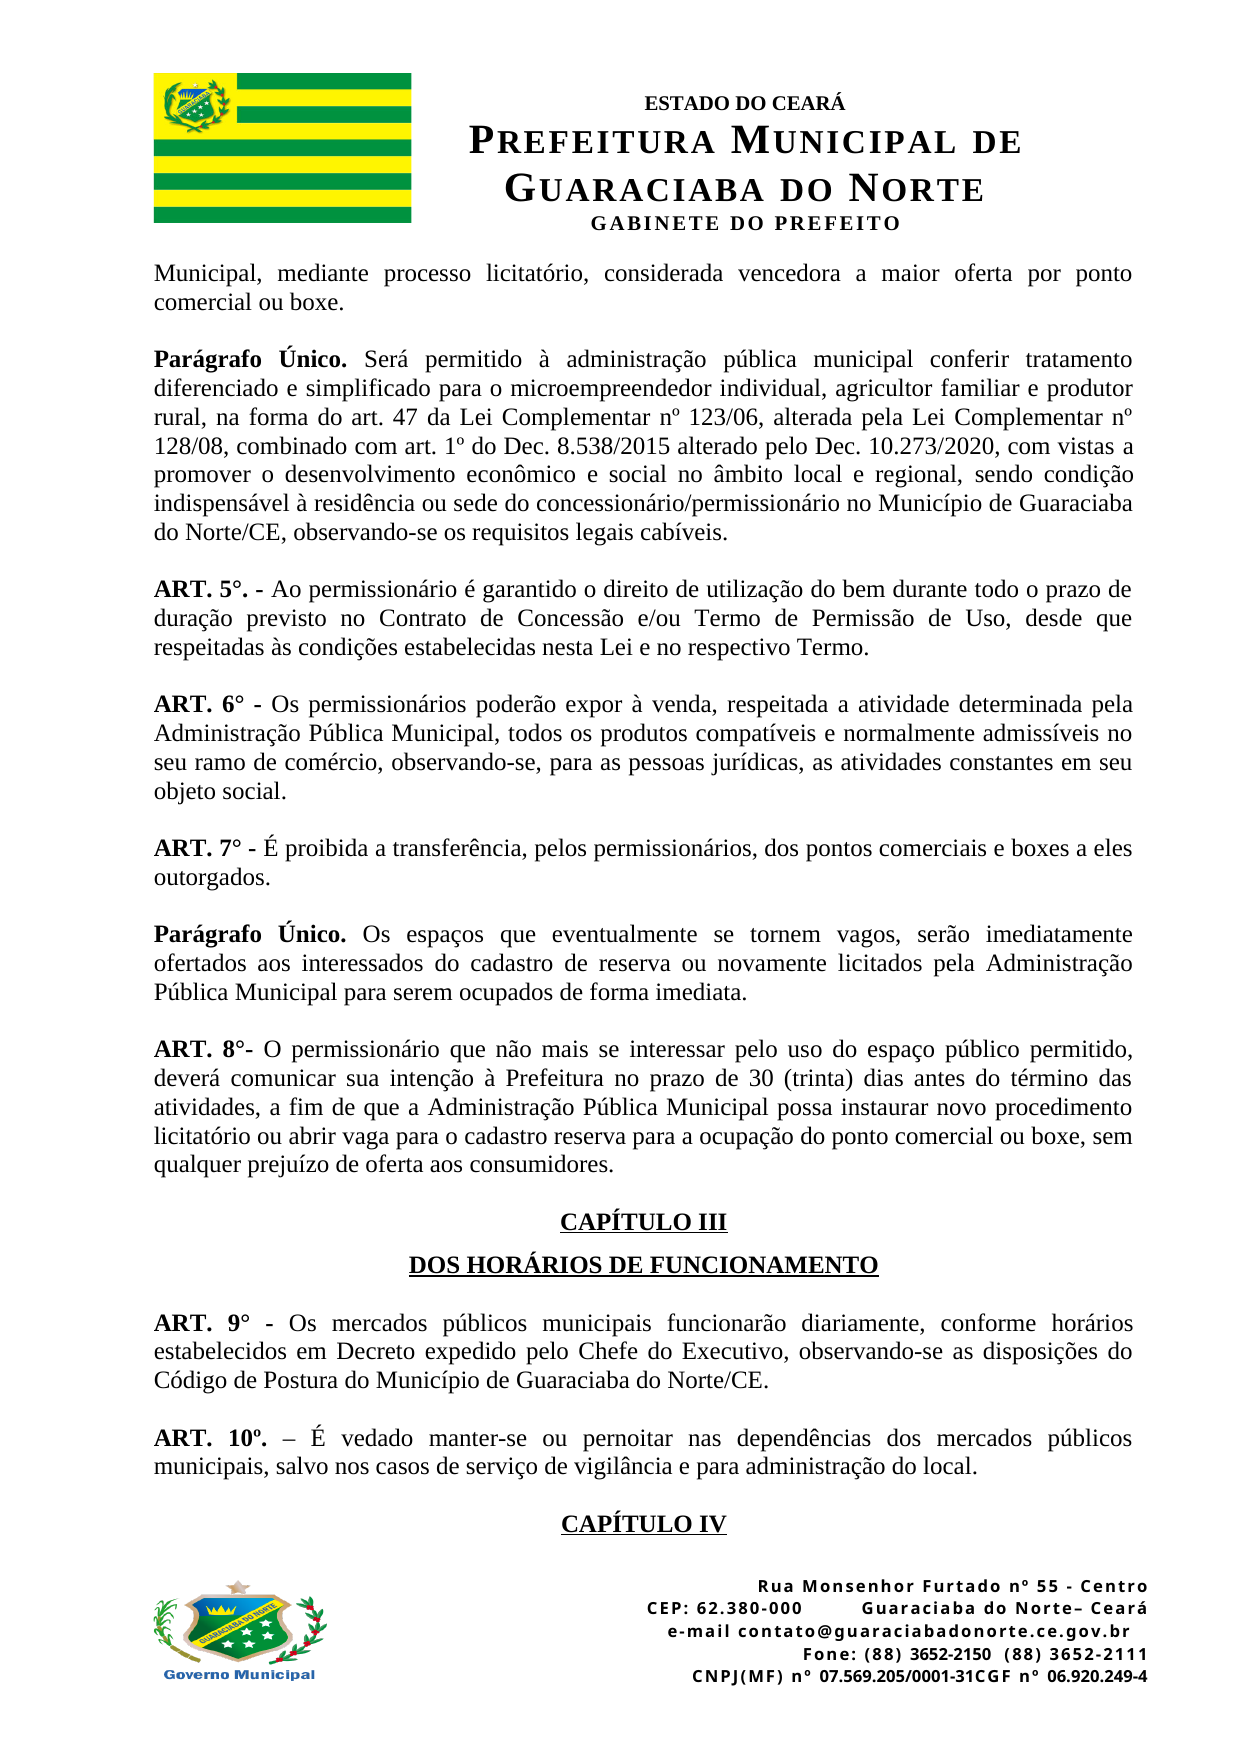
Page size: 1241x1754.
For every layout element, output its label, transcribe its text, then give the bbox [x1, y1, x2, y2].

text ART. 6° - Os permissionários poderão expor à venda, respeitada a atividade determinada pela Administração Pública Municipal, todos os produtos compatíveis e normalmente admissíveis no seu ramo de comércio, observando-se, para as pessoas jurídicas, as atividades constantes em seu objeto social. [153, 689, 1134, 804]
text ART. 7° - É proibida a transferência, pelos permissionários, dos pontos comerciais e boxes a eles outorgados. [153, 833, 1134, 891]
text CAPÍTULO III [153, 1207, 1134, 1236]
text Parágrafo Único. Os espaços que eventualmente se tornem vagos, serão imediatamente ofertados aos interessados do cadastro de reserva ou novamente licitados pela Administração Pública Municipal para serem ocupados de forma imediata. [153, 919, 1134, 1006]
text Parágrafo Único. Será permitido à administração pública municipal conferir tratamento diferenciado e simplificado para o microempreendedor individual, agricultor familiar e produtor rural, na forma do art. 47 da Lei Complementar nº 123/06, alterada pela Lei Complementar nº 128/08, combinado com art. 1º do Dec. 8.538/2015 alterado pelo Dec. 10.273/2020, com vistas a promover o desenvolvimento econômico e social no âmbito local e regional, sendo condição indispensável à residência ou sede do concessionário/permissionário no Município de Guaraciaba do Norte/CE, observando-se os requisitos legais cabíveis. [153, 344, 1134, 546]
text ART. 8°- O permissionário que não mais se interessar pelo uso do espaço público permitido, deverá comunicar sua intenção à Prefeitura no prazo de 30 (trinta) dias antes do término das atividades, a fim de que a Administração Pública Municipal possa instaurar novo procedimento licitatório ou abrir vaga para o cadastro reserva para a ocupação do ponto comercial ou boxe, sem qualquer prejuízo de oferta aos consumidores. [153, 1034, 1134, 1178]
text ART. 5°. - Ao permissionário é garantido o direito de utilização do bem durante todo o prazo de duração previsto no Contrato de Concessão e/ou Termo de Permissão de Uso, desde que respeitadas às condições estabelecidas nesta Lei e no respectivo Termo. [153, 574, 1134, 661]
picture [153, 73, 412, 223]
picture [153, 1580, 327, 1681]
text ART. 10º. – É vedado manter-se ou pernoitar nas dependências dos mercados públicos municipais, salvo nos casos de serviço de vigilância e para administração do local. [153, 1423, 1134, 1480]
text DOS HORÁRIOS DE FUNCIONAMENTO [153, 1250, 1134, 1279]
text CAPÍTULO IV [153, 1509, 1134, 1538]
text ART. 9° - Os mercados públicos municipais funcionarão diariamente, conforme horários estabelecidos em Decreto expedido pelo Chefe do Executivo, observando-se as disposições do Código de Postura do Município de Guaraciaba do Norte/CE. [153, 1308, 1134, 1394]
